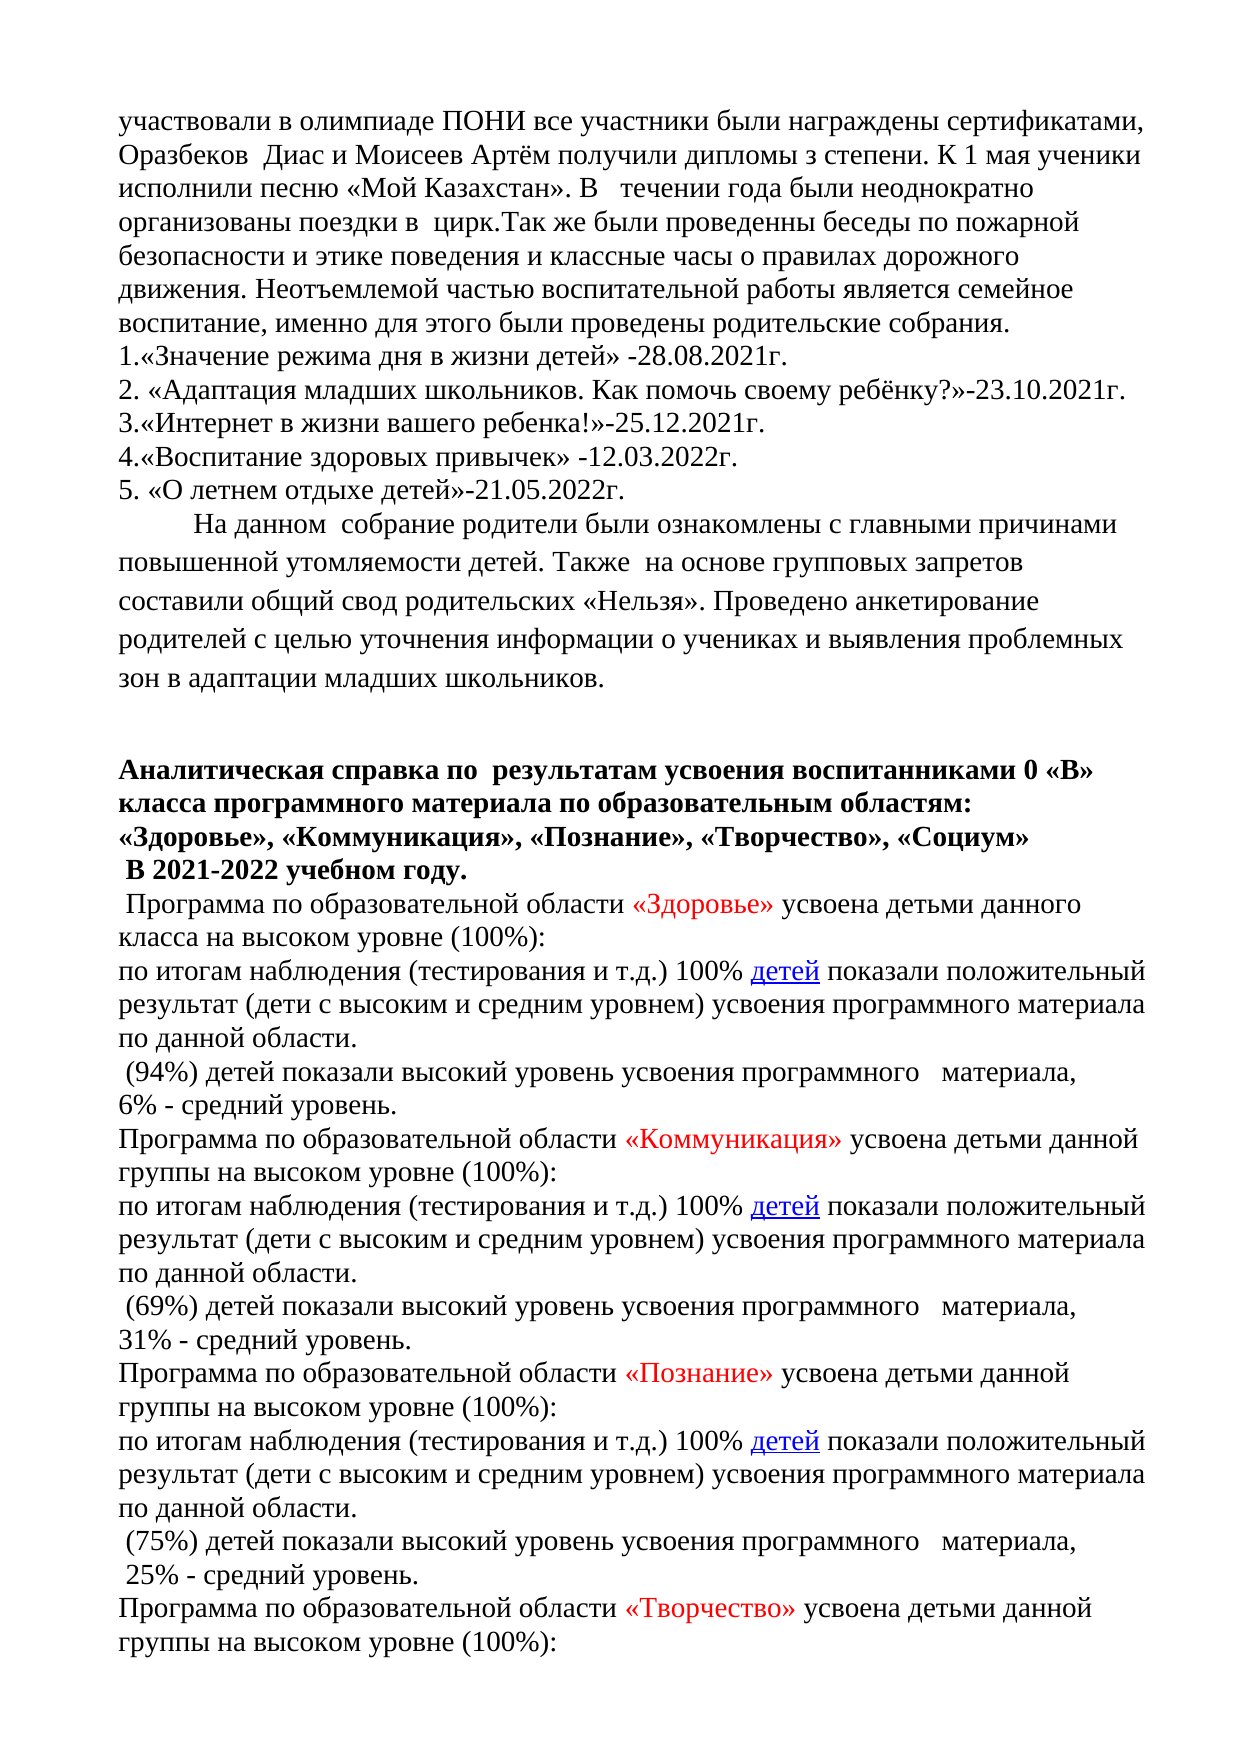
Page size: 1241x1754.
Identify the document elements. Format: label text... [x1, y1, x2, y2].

text Аналитическая справка по результатам усвоения воспитанниками 0 «В» класса программного материала по образовательным областям: [118, 752, 1152, 819]
text (94%) детей показали высокий уровень усвоения программного материала, [118, 1054, 1152, 1087]
text Программа по образовательной области «Здоровье» усвоена детьми данного класса на высоком уровне (100%): [118, 886, 1152, 953]
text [118, 103, 1152, 372]
text На данном собрание родители были ознакомлены с главными причинами повышенной утомляемости детей. Также на основе групповых запретов составили общий свод родительских «Нельзя». Проведено анкетирование родителей с целью уточнения информации о учениках и выявления проблемных зон в адаптации младших школьников. [118, 506, 1152, 727]
text 31% - средний уровень. [118, 1322, 1152, 1356]
text 25% - средний уровень. [118, 1557, 1152, 1590]
text 2. «Адаптация младших школьников. Как помочь своему ребёнку?»-23.10.2021г. 3.«Интернет в жизни вашего ребенка!»-25.12.2021г. [118, 372, 1152, 439]
text В 2021-2022 учебном году. [118, 852, 1152, 886]
text «Здоровье», «Коммуникация», «Познание», «Творчество», «Социум» [118, 819, 1152, 852]
text (75%) детей показали высокий уровень усвоения программного материала, [118, 1523, 1152, 1557]
text 6% - средний уровень. [118, 1087, 1152, 1121]
text Программа по образовательной области «Познание» усвоена детьми данной группы на высоком уровне (100%): [118, 1356, 1152, 1423]
text Программа по образовательной области «Коммуникация» усвоена детьми данной группы на высоком уровне (100%): [118, 1121, 1152, 1188]
text (69%) детей показали высокий уровень усвоения программного материала, [118, 1288, 1152, 1322]
text 4.«Воспитание здоровых привычек» -12.03.2022г. 5. «О летнем отдыхе детей»-21.05.2022г. [118, 439, 1152, 506]
text Программа по образовательной области «Творчество» усвоена детьми данной группы на высоком уровне (100%): [118, 1590, 1152, 1657]
